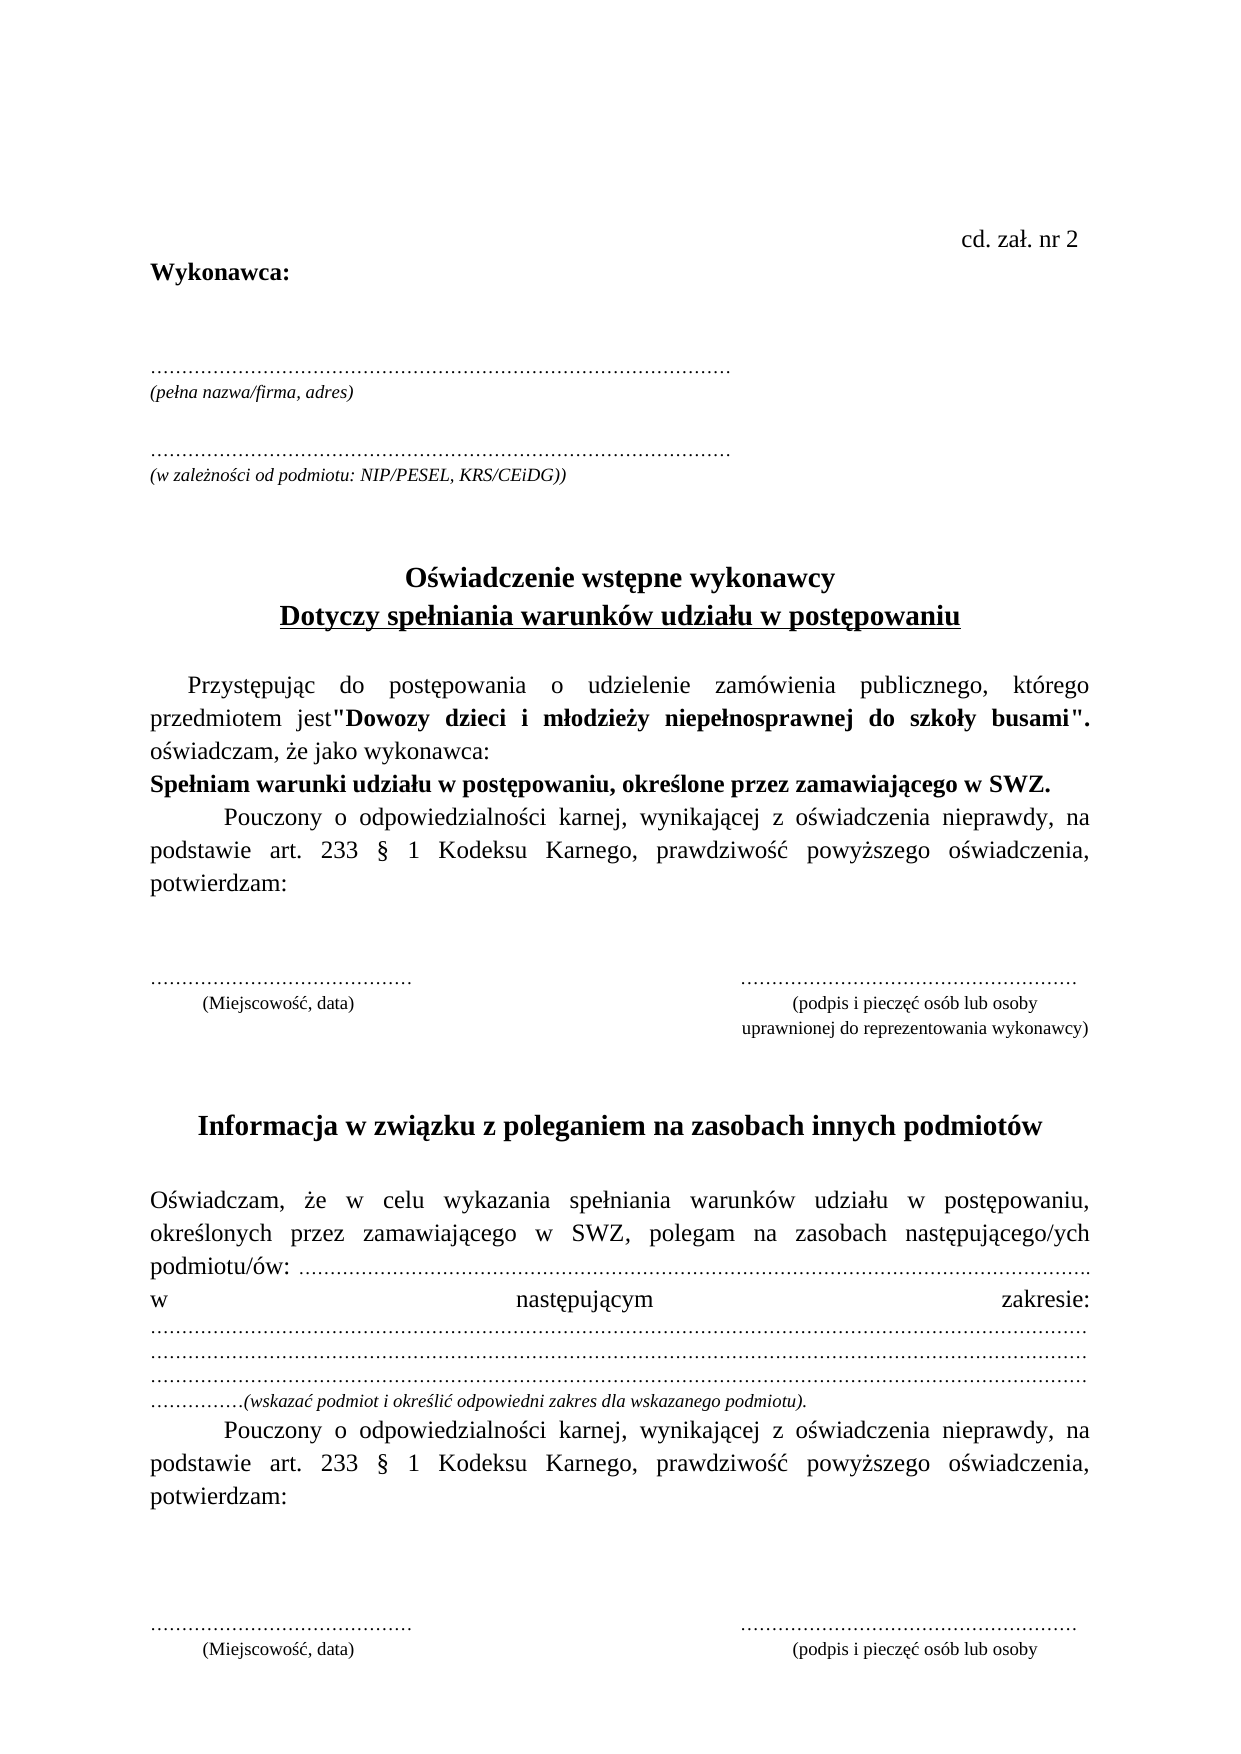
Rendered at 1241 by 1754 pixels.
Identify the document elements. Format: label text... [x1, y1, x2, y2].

text …………………………………… ……………………………………………… [150, 967, 1090, 989]
text cd. zał. nr 2 [887, 224, 1090, 253]
text (pełna nazwa/firma, adres) [150, 381, 1090, 403]
text (Miejscowość, data) (podpis i pieczęć osób lub osoby [150, 992, 1090, 1014]
text ………………………………………………………………………………… [150, 439, 1090, 460]
list Spełniam warunki udziału w postępowaniu, określone przez zamawiającego w SWZ. [150, 769, 1090, 798]
text Pouczony o odpowiedzialności karnej, wynikającej z oświadczenia nieprawdy, na podstawie art. 233 § 1 Kodeksu Karnego, prawdziwość powyższego oświadczenia, potwierdzam: [150, 802, 1090, 897]
text uprawnionej do reprezentowania wykonawcy) [740, 1017, 1090, 1038]
text Oświadczam, że w celu wykazania spełniania warunków udziału w postępowaniu, określonych przez zamawiającego w SWZ, polegam na zasobach następującego/ych podmiotu/ów: ………………………………………………………………………………………………………………. w następującym zakresie: ……………………………………………………………………………………………………………………………………………………………………………………………………………………………………………………………………………………………………………………………………………………………………………………………………………………………(wskazać podmiot i określić odpowiedni zakres dla wskazanego podmiotu). [150, 1185, 1090, 1412]
text (w zależności od podmiotu: NIP/PESEL, KRS/CEiDG)) [150, 464, 1090, 485]
text Oświadczenie wstępne wykonawcy Dotyczy spełniania warunków udziału w postępowaniu [150, 560, 1090, 632]
text ………………………………………………………………………………… [150, 356, 1090, 378]
text Pouczony o odpowiedzialności karnej, wynikającej z oświadczenia nieprawdy, na podstawie art. 233 § 1 Kodeksu Karnego, prawdziwość powyższego oświadczenia, potwierdzam: [150, 1415, 1090, 1510]
text (Miejscowość, data) (podpis i pieczęć osób lub osoby [150, 1638, 1090, 1659]
text Przystępując do postępowania o udzielenie zamówienia publicznego, którego przedmiotem jest"Dowozy dzieci i młodzieży niepełnosprawnej do szkoły busami". oświadczam, że jako wykonawca: [150, 670, 1090, 765]
text Informacja w związku z poleganiem na zasobach innych podmiotów [150, 1108, 1090, 1141]
text …………………………………… ……………………………………………… [150, 1613, 1090, 1635]
text Wykonawca: [150, 257, 1090, 286]
